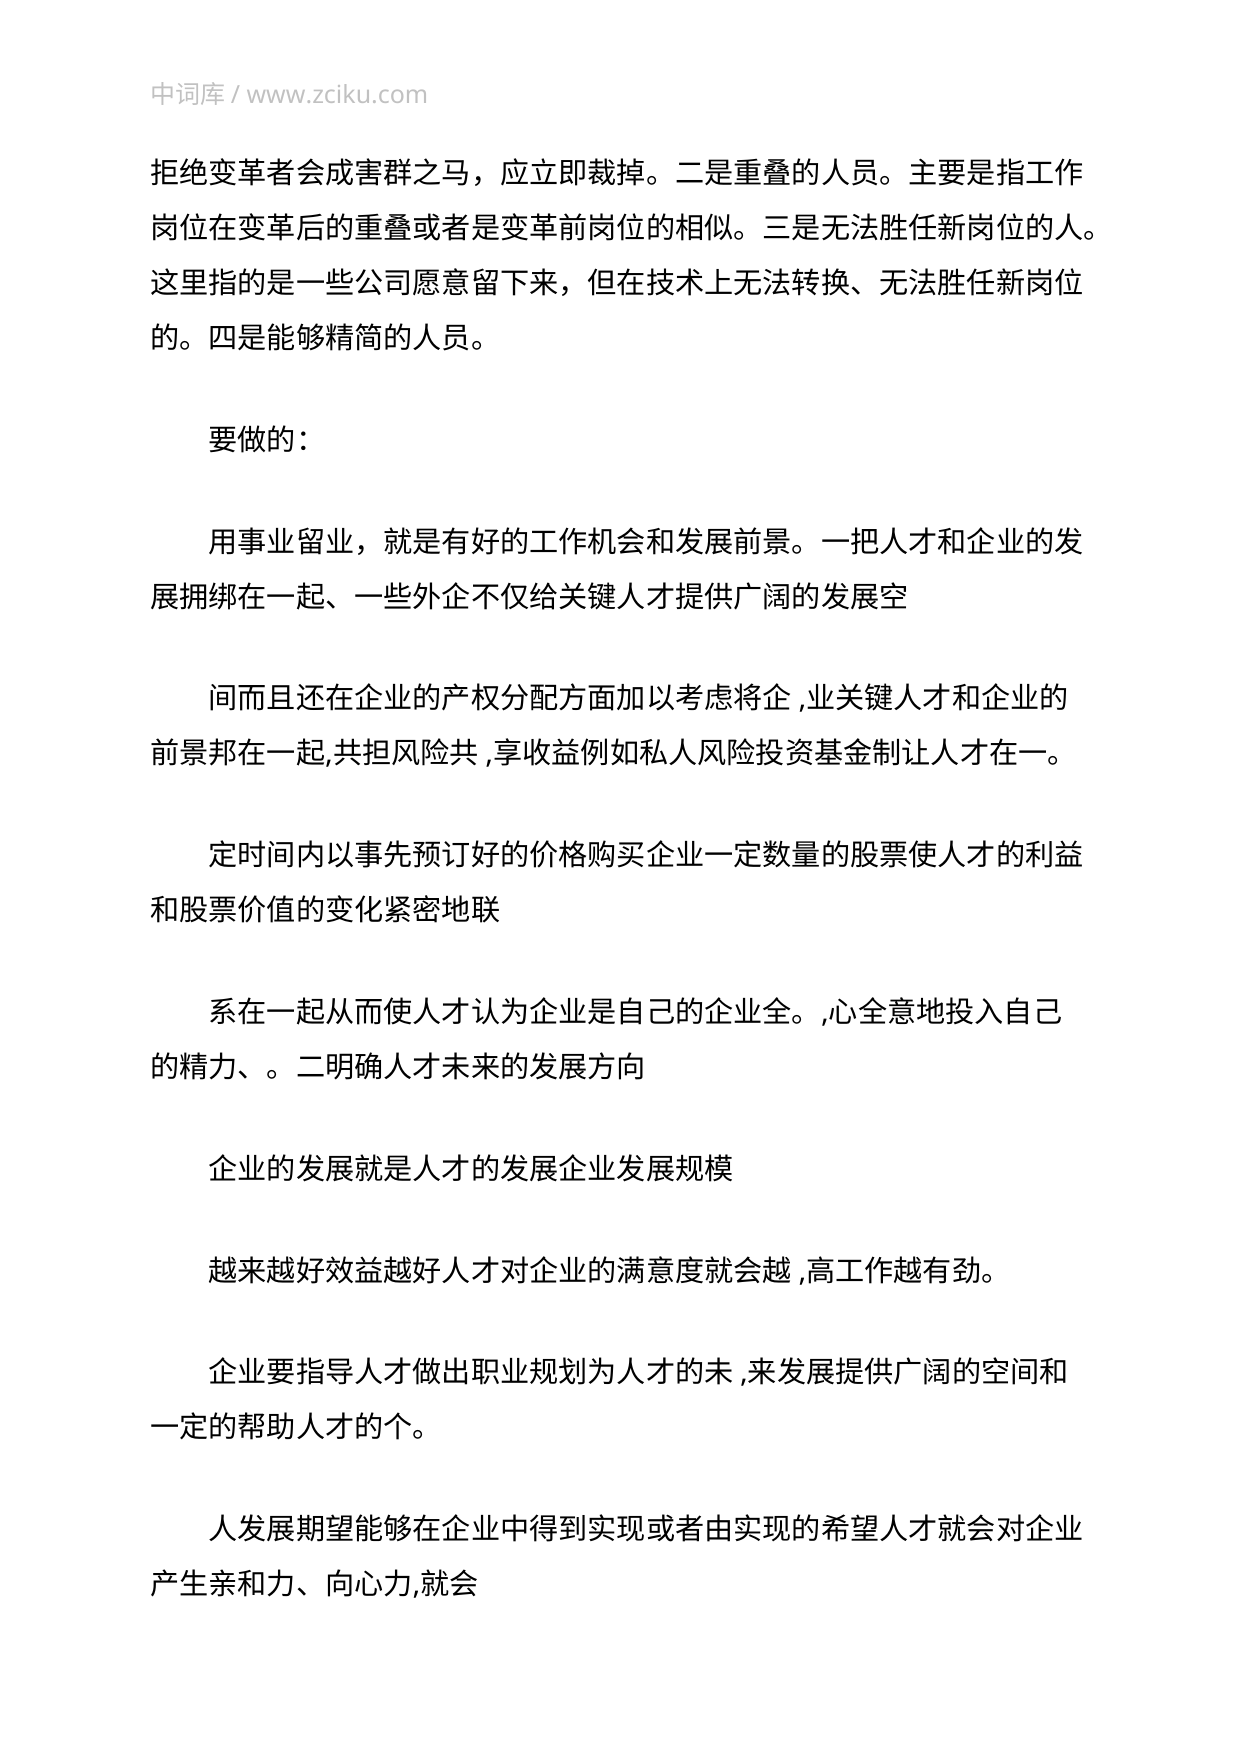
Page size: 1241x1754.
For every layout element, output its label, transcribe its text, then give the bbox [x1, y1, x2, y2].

text 用事业留业，就是有好的工作机会和发展前景。一把人才和企业的发展拥绑在一起、一些外企不仅给关键人才提供广阔的发展空 [150, 518, 1090, 615]
text 企业要指导人才做出职业规划为人才的未 ,来发展提供广阔的空间和一定的帮助人才的个。 [150, 1349, 1090, 1446]
text 越来越好效益越好人才对企业的满意度就会越 ,高工作越有劲。 [150, 1247, 1090, 1289]
text 间而且还在企业的产权分配方面加以考虑将企 ,业关键人才和企业的前景邦在一起,共担风险共 ,享收益例如私人风险投资基金制让人才在一。 [150, 675, 1090, 772]
text 人发展期望能够在企业中得到实现或者由实现的希望人才就会对企业产生亲和力、向心力,就会 [150, 1506, 1090, 1603]
text 定时间内以事先预订好的价格购买企业一定数量的股票使人才的利益和股票价值的变化紧密地联 [150, 832, 1090, 929]
text 系在一起从而使人才认为企业是自己的企业全。,心全意地投入自己的精力、。二明确人才未来的发展方向 [150, 988, 1090, 1086]
text 要做的： [150, 416, 1090, 459]
text 企业的发展就是人才的发展企业发展规模 [150, 1145, 1090, 1188]
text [150, 150, 1090, 357]
